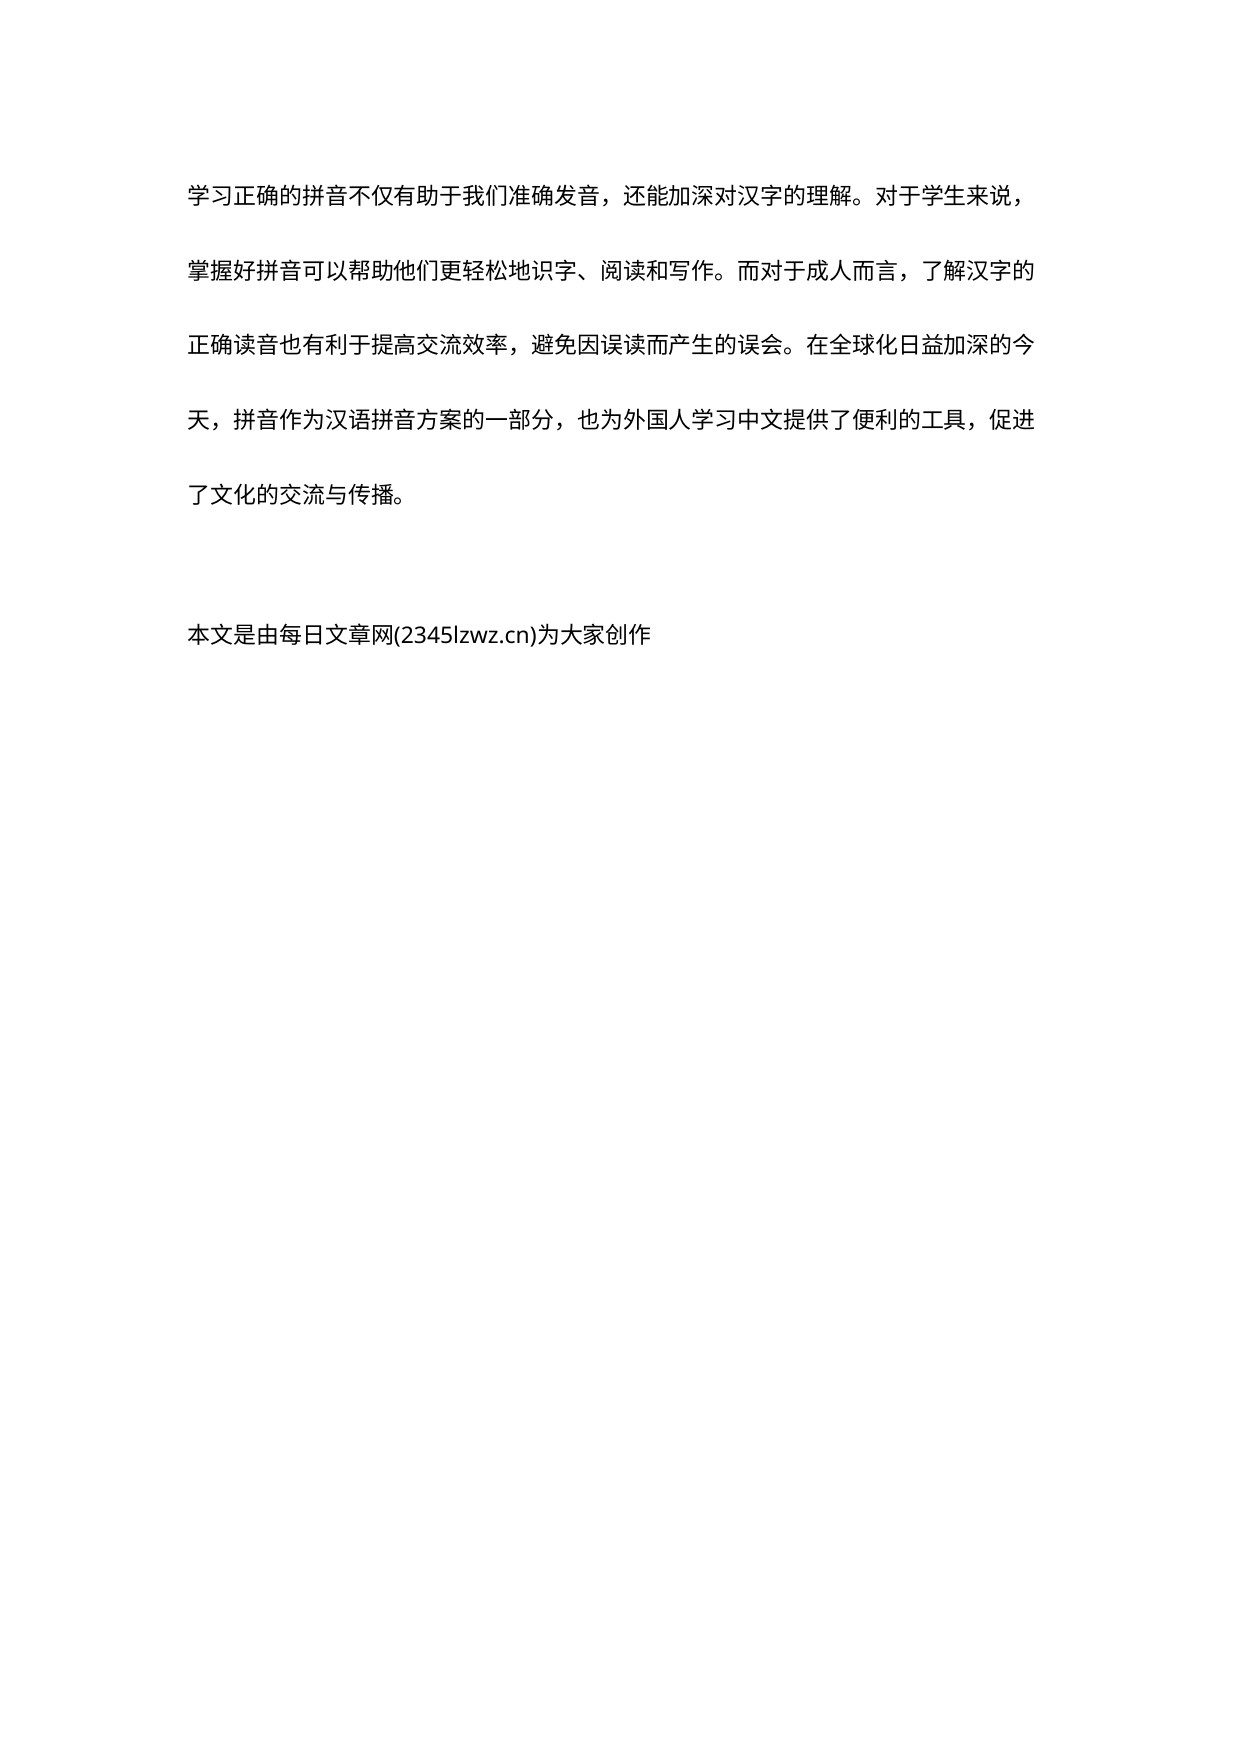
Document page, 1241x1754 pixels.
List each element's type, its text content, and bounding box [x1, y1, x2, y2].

text 学习正确的拼音不仅有助于我们准确发音，还能加深对汉字的理解。对于学生来说，掌握好拼音可以帮助他们更轻松地识字、阅读和写作。而对于成人而言，了解汉字的正确读音也有利于提高交流效率，避免因误读而产生的误会。在全球化日益加深的今天，拼音作为汉语拼音方案的一部分，也为外国人学习中文提供了便利的工具，促进了文化的交流与传播。 [187, 162, 1053, 526]
text 本文是由每日文章网(2345lzwz.cn)为大家创作 [187, 601, 1053, 666]
